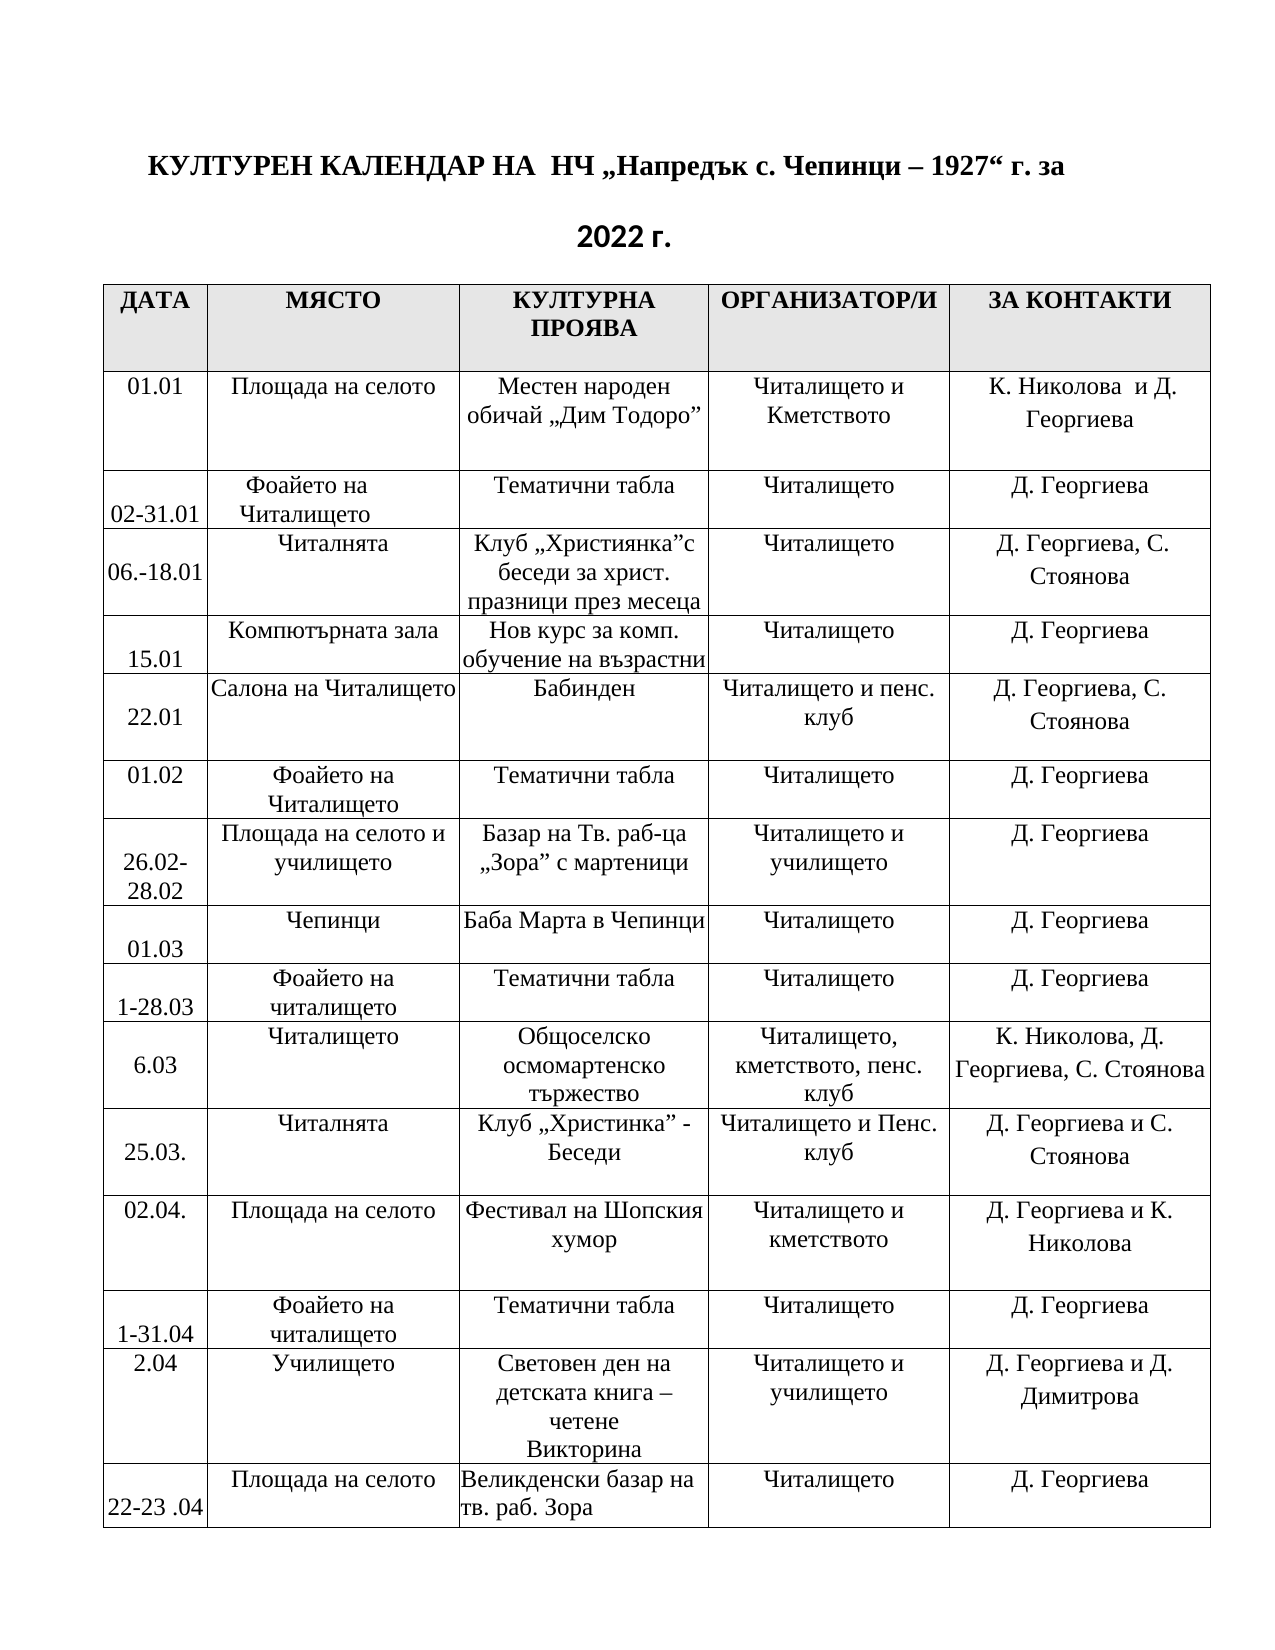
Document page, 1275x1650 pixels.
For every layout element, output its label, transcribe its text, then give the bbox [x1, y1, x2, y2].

table_cell Тематични табла [460, 761, 708, 818]
table_header Място [208, 285, 459, 371]
table_cell Местен народен обичай „Дим Тодоро” [460, 372, 708, 470]
text КУЛТУРЕН КАЛЕНДАР НА НЧ „Напредък с. Чепинци – 1927“ г. за [148, 148, 1121, 181]
table_cell Фоайето на читалището [208, 964, 459, 1021]
table_cell Читалището и училището [709, 1349, 949, 1463]
table_cell Д. Георгиева и Д. Димитрова [950, 1349, 1210, 1463]
table_cell Площада на селото [208, 1464, 459, 1527]
table_cell 1-31.04 [104, 1291, 207, 1348]
table_cell Бабинден [460, 674, 708, 760]
table_cell Читалището [709, 471, 949, 528]
table_cell Читалището и пенс. клуб [709, 674, 949, 760]
table_cell Читалището [709, 964, 949, 1021]
table_cell Д. Георгиева [950, 761, 1210, 818]
table_cell Д. Георгиева [950, 819, 1210, 904]
table_cell Великденски базар на тв. раб. Зора [460, 1464, 708, 1527]
table_cell 25.03. [104, 1109, 207, 1194]
table_cell Д. Георгиева и С. Стоянова [950, 1109, 1210, 1194]
table_cell Площада на селото и училището [208, 819, 459, 904]
table_cell Д. Георгиева, С. Стоянова [950, 529, 1210, 615]
table_cell Читалнята [208, 1109, 459, 1194]
text 2022 г. [148, 215, 1127, 255]
table_header Културна проява [460, 285, 708, 371]
table_cell Читалището и кметството [709, 1196, 949, 1290]
table_cell Читалището и Пенс. клуб [709, 1109, 949, 1194]
table_cell Базар на Тв. раб-ца „Зора” с мартеници [460, 819, 708, 904]
table_cell Нов курс за комп. обучение на възрастни [460, 616, 708, 673]
table_cell Общоселско осмомартенско тържество [460, 1022, 708, 1107]
table_cell Д. Георгиева [950, 616, 1210, 673]
table_header Организатор/и [709, 285, 949, 371]
table_cell Компютърната зала [208, 616, 459, 673]
table_cell Баба Марта в Чепинци [460, 906, 708, 962]
table_cell Клуб „Християнка”с беседи за христ. празници през месеца [460, 529, 708, 615]
table_cell Чепинци [208, 906, 459, 962]
table_cell Д. Георгиева [950, 906, 1210, 962]
table_cell Площада на селото [208, 1196, 459, 1290]
table_cell Д. Георгиева [950, 964, 1210, 1021]
table_cell Салона на Читалището [208, 674, 459, 760]
table_cell Читалището [709, 761, 949, 818]
table_cell 22-23 .04 [104, 1464, 207, 1527]
table_cell Читалището и училището [709, 819, 949, 904]
table_cell Читалището [709, 616, 949, 673]
table_cell Читалището и Кметството [709, 372, 949, 470]
table_cell 01.03 [104, 906, 207, 962]
table_header Дата [104, 285, 207, 371]
table_cell Д. Георгиева, С. Стоянова [950, 674, 1210, 760]
table_cell Д. Георгиева [950, 1291, 1210, 1348]
table_cell 02-31.01 [104, 471, 207, 528]
table_cell Фестивал на Шопския хумор [460, 1196, 708, 1290]
table_cell 15.01 [104, 616, 207, 673]
table_cell 6.03 [104, 1022, 207, 1107]
table_cell Читалището [709, 529, 949, 615]
table_cell Д. Георгиева [950, 471, 1210, 528]
table_cell Клуб „Христинка” - Беседи [460, 1109, 708, 1194]
table_cell Читалнята [208, 529, 459, 615]
table_cell 01.01 [104, 372, 207, 470]
table_cell Д. Георгиева [950, 1464, 1210, 1527]
table_cell 26.02-28.02 [104, 819, 207, 904]
table_cell Читалището [208, 1022, 459, 1107]
table_cell К. Николова, Д. Георгиева, С. Стоянова [950, 1022, 1210, 1107]
table_cell Училището [208, 1349, 459, 1463]
table_cell 06.-18.01 [104, 529, 207, 615]
table_cell Площада на селото [208, 372, 459, 470]
table_cell Д. Георгиева и К. Николова [950, 1196, 1210, 1290]
table_cell 02.04. [104, 1196, 207, 1290]
table_cell Читалището, кметството, пенс. клуб [709, 1022, 949, 1107]
table_cell Тематични табла [460, 471, 708, 528]
table_cell К. Николова и Д. Георгиева [950, 372, 1210, 470]
table_cell Читалището [709, 1291, 949, 1348]
table_cell Фоайето на Читалището [208, 761, 459, 818]
table_cell Тематични табла [460, 1291, 708, 1348]
table_cell 1-28.03 [104, 964, 207, 1021]
table_cell Тематични табла [460, 964, 708, 1021]
table_header ЗА Контакти [950, 285, 1210, 371]
table_cell Фоайето на читалището [208, 1291, 459, 1348]
table_cell Фоайето на Читалището [208, 471, 459, 528]
table_cell 01.02 [104, 761, 207, 818]
table_cell Световен ден на детската книга – четене Викторина [460, 1349, 708, 1463]
table_cell 2.04 [104, 1349, 207, 1463]
table_cell 22.01 [104, 674, 207, 760]
table_cell Читалището [709, 906, 949, 962]
table_cell Читалището [709, 1464, 949, 1527]
